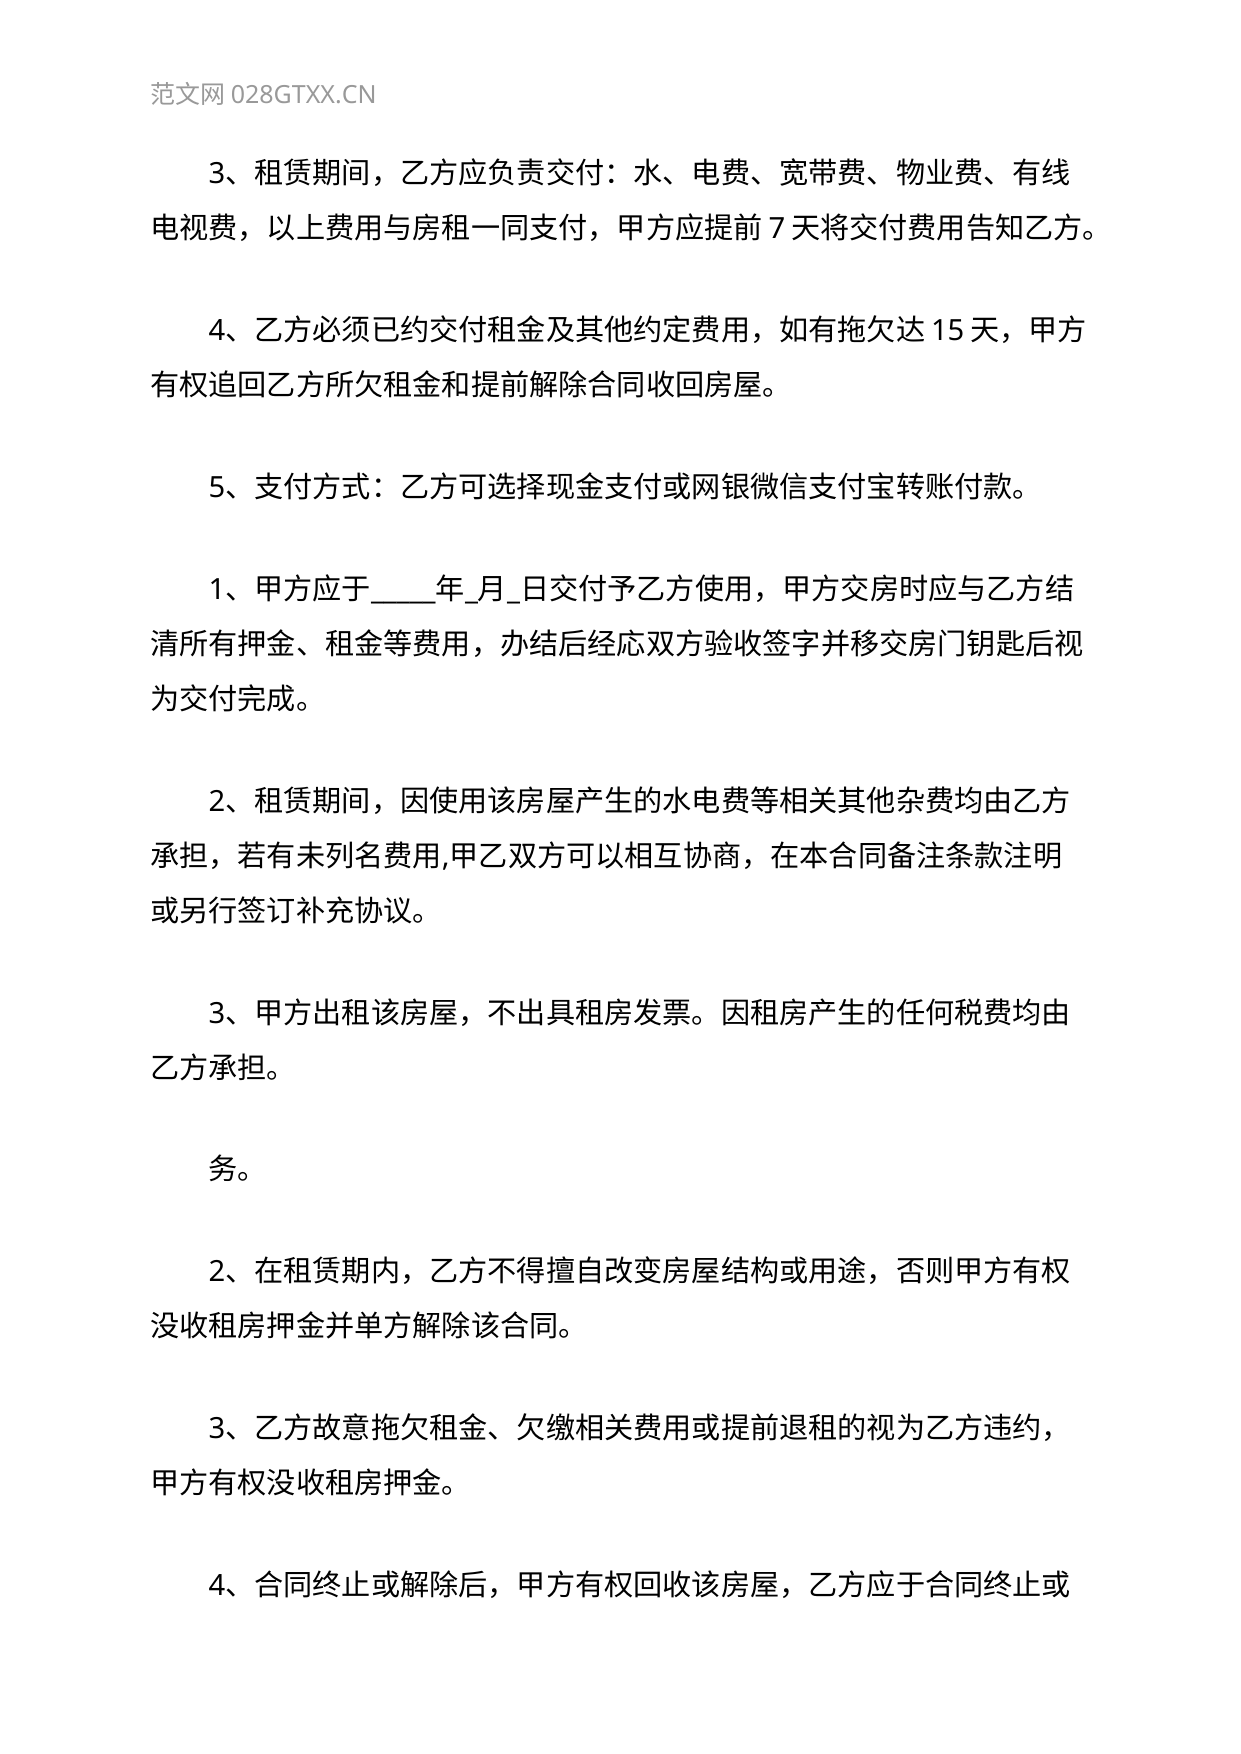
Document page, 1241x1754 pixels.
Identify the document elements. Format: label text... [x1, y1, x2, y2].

text 3、乙方故意拖欠租金、欠缴相关费用或提前退租的视为乙方违约，甲方有权没收租房押金。 [150, 1404, 1090, 1502]
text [150, 1561, 1090, 1604]
text 3、甲方出租该房屋，不出具租房发票。因租房产生的任何税费均由乙方承担。 [150, 989, 1090, 1086]
text 1、甲方应于_____年_月_日交付予乙方使用，甲方交房时应与乙方结清所有押金、租金等费用，办结后经応双方验收签字并移交房门钥匙后视为交付完成。 [150, 566, 1090, 718]
text 5、支付方式：乙方可选择现金支付或网银微信支付宝转账付款。 [150, 464, 1090, 506]
text 2、租赁期间，因使用该房屋产生的水电费等相关其他杂费均由乙方承担，若有未列名费用,甲乙双方可以相互协商，在本合同备注条款注明或另行签订补充协议。 [150, 777, 1090, 930]
text 务。 [150, 1146, 1090, 1188]
text 2、在租赁期内，乙方不得擅自改变房屋结构或用途，否则甲方有权没收租房押金并单方解除该合同。 [150, 1248, 1090, 1345]
text 4、乙方必须已约交付租金及其他约定费用，如有拖欠达15天，甲方有权追回乙方所欠租金和提前解除合同收回房屋。 [150, 307, 1090, 404]
text 3、租赁期间，乙方应负责交付：水、电费、宽带费、物业费、有线电视费，以上费用与房租一同支付，甲方应提前7天将交付费用告知乙方。 [150, 150, 1090, 247]
